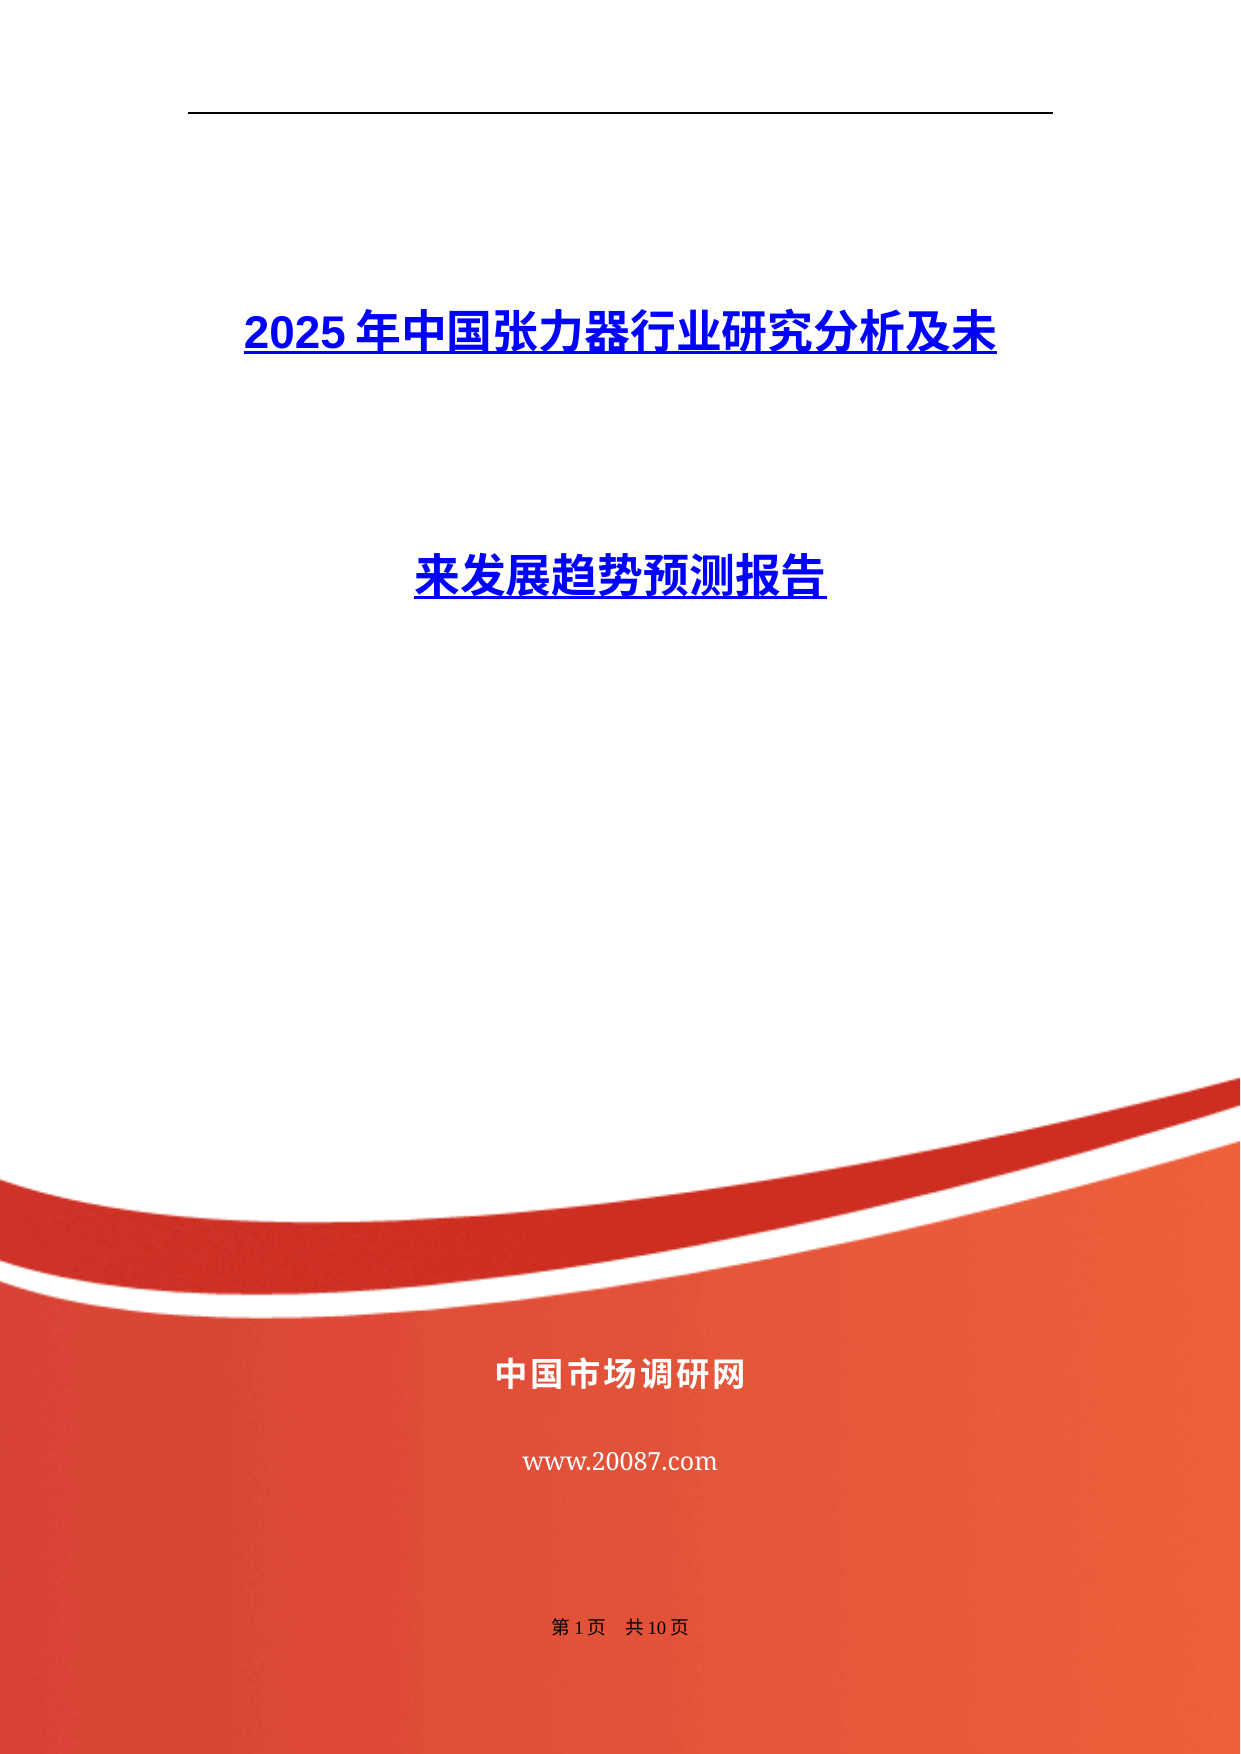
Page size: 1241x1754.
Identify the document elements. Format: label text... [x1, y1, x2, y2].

subtitle 中国市场调研网 [187, 1339, 1053, 1404]
table_header 2025年中国张力器行业研究分析及未来发展趋势预测报告 [188, 207, 1053, 773]
text www.20087.com [187, 1428, 1053, 1493]
picture [0, 1006, 1241, 1754]
